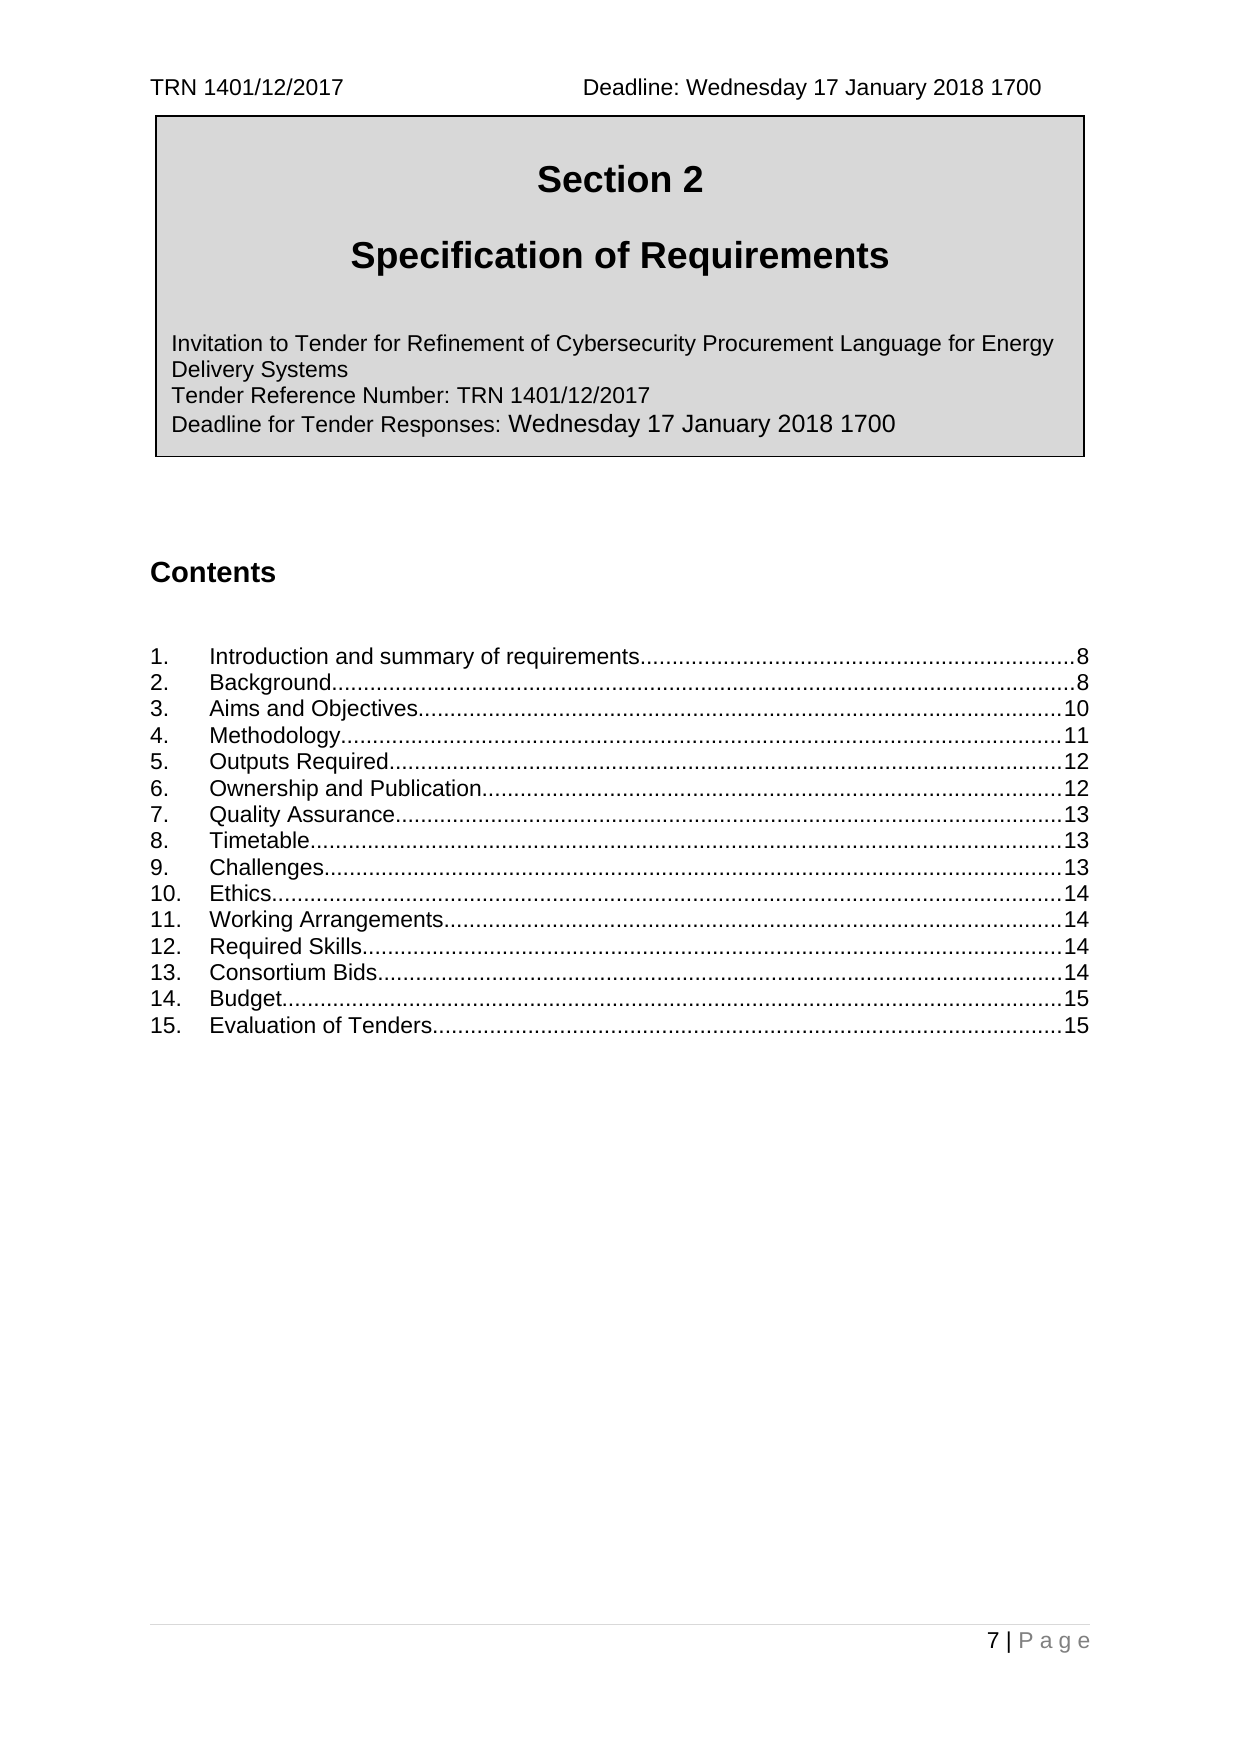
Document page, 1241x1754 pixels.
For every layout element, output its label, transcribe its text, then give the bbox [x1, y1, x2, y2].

text 9. Challenges 13 [150, 853, 1090, 880]
text 6. Ownership and Publication 12 [150, 774, 1090, 801]
text 3. Aims and Objectives 10 [150, 695, 1090, 722]
text 2. Background 8 [150, 669, 1090, 695]
text 5. Outputs Required 12 [150, 748, 1090, 774]
text 4. Methodology 11 [150, 722, 1090, 748]
text 14. Budget 15 [150, 985, 1090, 1012]
text Contents [150, 555, 1090, 589]
text 15. Evaluation of Tenders 15 [150, 1012, 1090, 1038]
text 13. Consortium Bids 14 [150, 959, 1090, 985]
text 10. Ethics 14 [150, 880, 1090, 906]
text 8. Timetable 13 [150, 827, 1090, 853]
text 12. Required Skills 14 [150, 933, 1090, 959]
text 1. Introduction and summary of requirements 8 [150, 643, 1090, 669]
text 7. Quality Assurance 13 [150, 801, 1090, 827]
text 11. Working Arrangements 14 [150, 906, 1090, 933]
